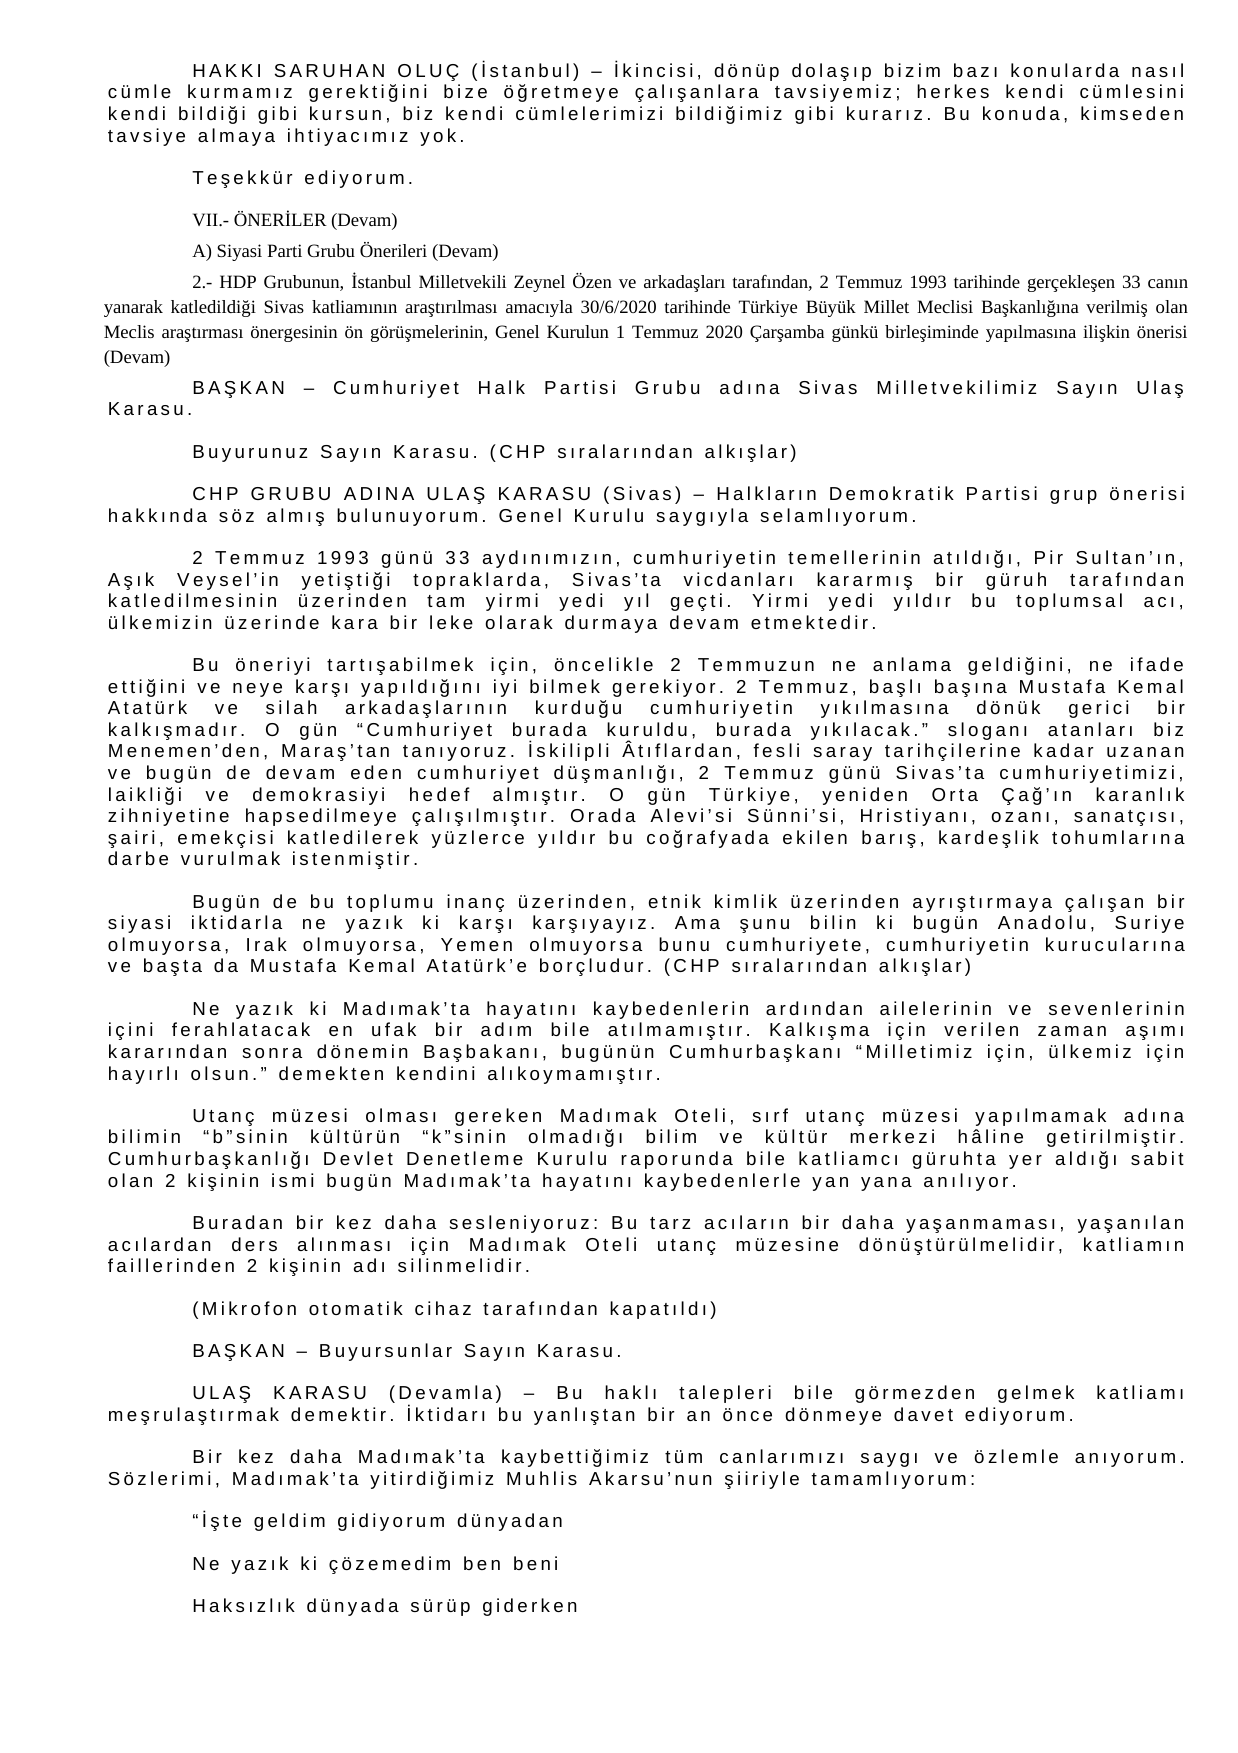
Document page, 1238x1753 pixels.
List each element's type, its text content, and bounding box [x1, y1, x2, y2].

text A) Siyasi Parti Grubu Önerileri (Devam) [103, 240, 1190, 262]
text (Mikrofon otomatik cihaz tarafından kapatıldı) [108, 1297, 1186, 1319]
text VII.- ÖNERİLER (Devam) [103, 209, 1190, 231]
text Ne yazık ki Madımak’ta hayatını kaybedenlerin ardından ailelerinin ve sevenlerinin içini ferahlatacak en ufak bir adım bile atılmamıştır. Kalkışma için verilen zaman aşımı kararından sonra dönemin Başbakanı, bugünün Cumhurbaşkanı “Milletimiz için, ülkemiz için hayırlı olsun.” demekten kendini alıkoymamıştır. [108, 998, 1186, 1084]
text BAŞKAN – Cumhuriyet Halk Partisi Grubu adına Sivas Milletvekilimiz Sayın Ulaş Karasu. [108, 377, 1186, 420]
text Buradan bir kez daha sesleniyoruz: Bu tarz acıların bir daha yaşanmaması, yaşanılan acılardan ders alınması için Madımak Oteli utanç müzesine dönüştürülmelidir, katliamın faillerinden 2 kişinin adı silinmelidir. [108, 1212, 1186, 1276]
text 2.- HDP Grubunun, İstanbul Milletvekili Zeynel Özen ve arkadaşları tarafından, 2 Temmuz 1993 tarihinde gerçekleşen 33 canın yanarak katledildiği Sivas katliamının araştırılması amacıyla 30/6/2020 tarihinde Türkiye Büyük Millet Meclisi Başkanlığına verilmiş olan Meclis araştırması önergesinin ön görüşmelerinin, Genel Kurulun 1 Temmuz 2020 Çarşamba günkü birleşiminde yapılmasına ilişkin önerisi (Devam) [103, 271, 1190, 367]
text Bu öneriyi tartışabilmek için, öncelikle 2 Temmuzun ne anlama geldiğini, ne ifade ettiğini ve neye karşı yapıldığını iyi bilmek gerekiyor. 2 Temmuz, başlı başına Mustafa Kemal Atatürk ve silah arkadaşlarının kurduğu cumhuriyetin yıkılmasına dönük gerici bir kalkışmadır. O gün “Cumhuriyet burada kuruldu, burada yıkılacak.” sloganı atanları biz Menemen’den, Maraş’tan tanıyoruz. İskilipli Âtıflardan, fesli saray tarihçilerine kadar uzanan ve bugün de devam eden cumhuriyet düşmanlığı, 2 Temmuz günü Sivas’ta cumhuriyetimizi, laikliği ve demokrasiyi hedef almıştır. O gün Türkiye, yeniden Orta Çağ’ın karanlık zihniyetine hapsedilmeye çalışılmıştır. Orada Alevi’si Sünni’si, Hristiyanı, ozanı, sanatçısı, şairi, emekçisi katledilerek yüzlerce yıldır bu coğrafyada ekilen barış, kardeşlik tohumlarına darbe vurulmak istenmiştir. [108, 654, 1186, 870]
text Bugün de bu toplumu inanç üzerinden, etnik kimlik üzerinden ayrıştırmaya çalışan bir siyasi iktidarla ne yazık ki karşı karşıyayız. Ama şunu bilin ki bugün Anadolu, Suriye olmuyorsa, Irak olmuyorsa, Yemen olmuyorsa bunu cumhuriyete, cumhuriyetin kurucularına ve başta da Mustafa Kemal Atatürk’e borçludur. (CHP sıralarından alkışlar) [108, 891, 1186, 977]
text 2 Temmuz 1993 günü 33 aydınımızın, cumhuriyetin temellerinin atıldığı, Pir Sultan’ın, Aşık Veysel’in yetiştiği topraklarda, Sivas’ta vicdanları kararmış bir güruh tarafından katledilmesinin üzerinden tam yirmi yedi yıl geçti. Yirmi yedi yıldır bu toplumsal acı, ülkemizin üzerinde kara bir leke olarak durmaya devam etmektedir. [108, 547, 1186, 633]
text Buyurunuz Sayın Karasu. (CHP sıralarından alkışlar) [108, 441, 1186, 462]
text Ne yazık ki çözemedim ben beni [108, 1552, 1186, 1574]
text BAŞKAN – Buyursunlar Sayın Karasu. [108, 1340, 1186, 1361]
text HAKKI SARUHAN OLUÇ (İstanbul) – İkincisi, dönüp dolaşıp bizim bazı konularda nasıl cümle kurmamız gerektiğini bize öğretmeye çalışanlara tavsiyemiz; herkes kendi cümlesini kendi bildiği gibi kursun, biz kendi cümlelerimizi bildiğimiz gibi kurarız. Bu konuda, kimseden tavsiye almaya ihtiyacımız yok. [108, 60, 1186, 146]
text Bir kez daha Madımak’ta kaybettiğimiz tüm canlarımızı saygı ve özlemle anıyorum. Sözlerimi, Madımak’ta yitirdiğimiz Muhlis Akarsu’nun şiiriyle tamamlıyorum: [108, 1446, 1186, 1489]
text Utanç müzesi olması gereken Madımak Oteli, sırf utanç müzesi yapılmamak adına bilimin “b”sinin kültürün “k”sinin olmadığı bilim ve kültür merkezi hâline getirilmiştir. Cumhurbaşkanlığı Devlet Denetleme Kurulu raporunda bile katliamcı güruhta yer aldığı sabit olan 2 kişinin ismi bugün Madımak’ta hayatını kaybedenlerle yan yana anılıyor. [108, 1105, 1186, 1191]
text CHP GRUBU ADINA ULAŞ KARASU (Sivas) – Halkların Demokratik Partisi grup önerisi hakkında söz almış bulunuyorum. Genel Kurulu saygıyla selamlıyorum. [108, 483, 1186, 526]
text Haksızlık dünyada sürüp giderken [108, 1595, 1186, 1616]
text “İşte geldim gidiyorum dünyadan [108, 1510, 1186, 1532]
text ULAŞ KARASU (Devamla) – Bu haklı talepleri bile görmezden gelmek katliamı meşrulaştırmak demektir. İktidarı bu yanlıştan bir an önce dönmeye davet ediyorum. [108, 1382, 1186, 1425]
text Teşekkür ediyorum. [108, 167, 1186, 188]
